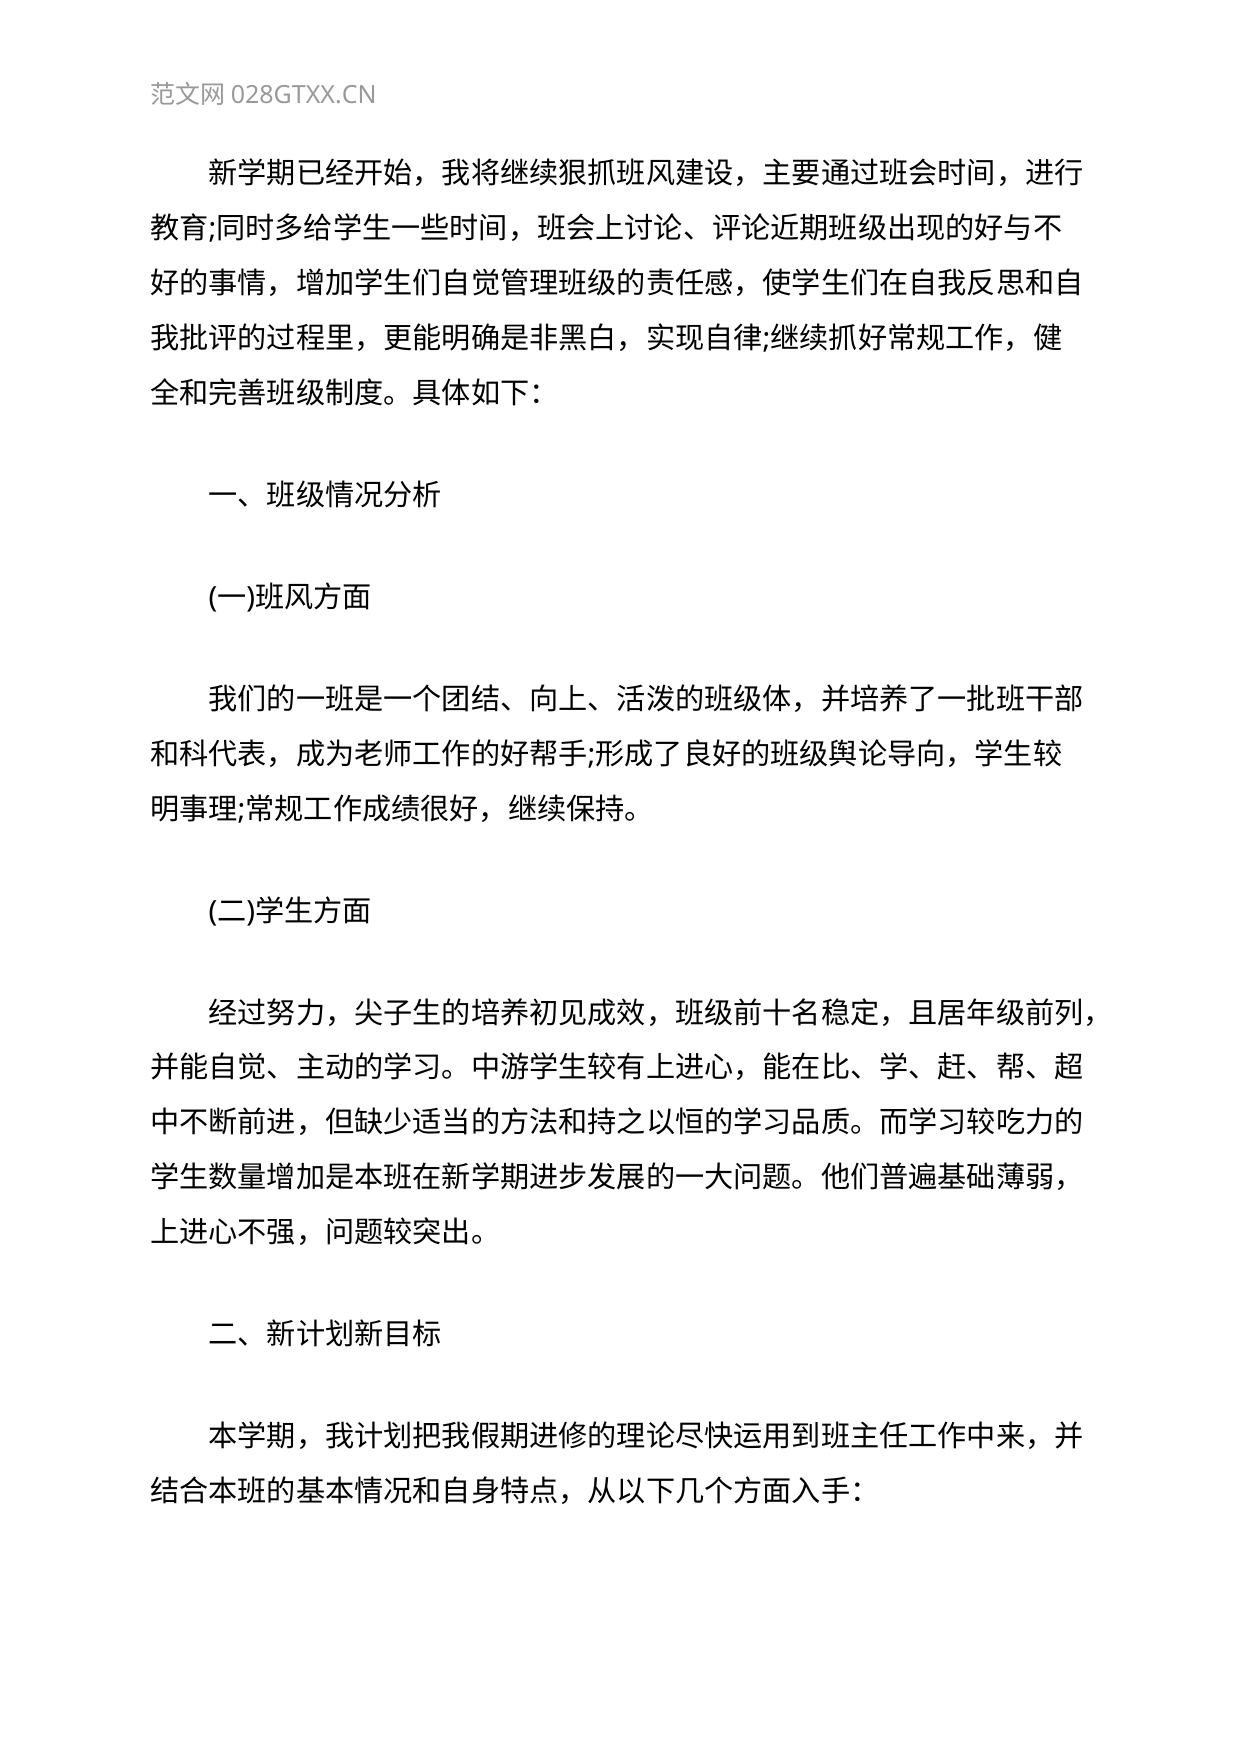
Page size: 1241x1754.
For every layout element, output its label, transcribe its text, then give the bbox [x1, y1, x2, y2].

text 经过努力，尖子生的培养初见成效，班级前十名稳定，且居年级前列，并能自觉、主动的学习。中游学生较有上进心，能在比、学、赶、帮、超中不断前进，但缺少适当的方法和持之以恒的学习品质。而学习较吃力的学生数量增加是本班在新学期进步发展的一大问题。他们普遍基础薄弱，上进心不强，问题较突出。 [150, 989, 1090, 1251]
text (二)学生方面 [150, 887, 1090, 929]
text 我们的一班是一个团结、向上、活泼的班级体，并培养了一批班干部和科代表，成为老师工作的好帮手;形成了良好的班级舆论导向，学生较明事理;常规工作成绩很好，继续保持。 [150, 675, 1090, 828]
text 一、班级情况分析 [150, 472, 1090, 514]
text 新学期已经开始，我将继续狠抓班风建设，主要通过班会时间，进行教育;同时多给学生一些时间，班会上讨论、评论近期班级出现的好与不好的事情，增加学生们自觉管理班级的责任感，使学生们在自我反思和自我批评的过程里，更能明确是非黑白，实现自律;继续抓好常规工作，健全和完善班级制度。具体如下： [150, 150, 1090, 412]
text 本学期，我计划把我假期进修的理论尽快运用到班主任工作中来，并结合本班的基本情况和自身特点，从以下几个方面入手： [150, 1412, 1090, 1509]
text (一)班风方面 [150, 573, 1090, 616]
text 二、新计划新目标 [150, 1311, 1090, 1353]
